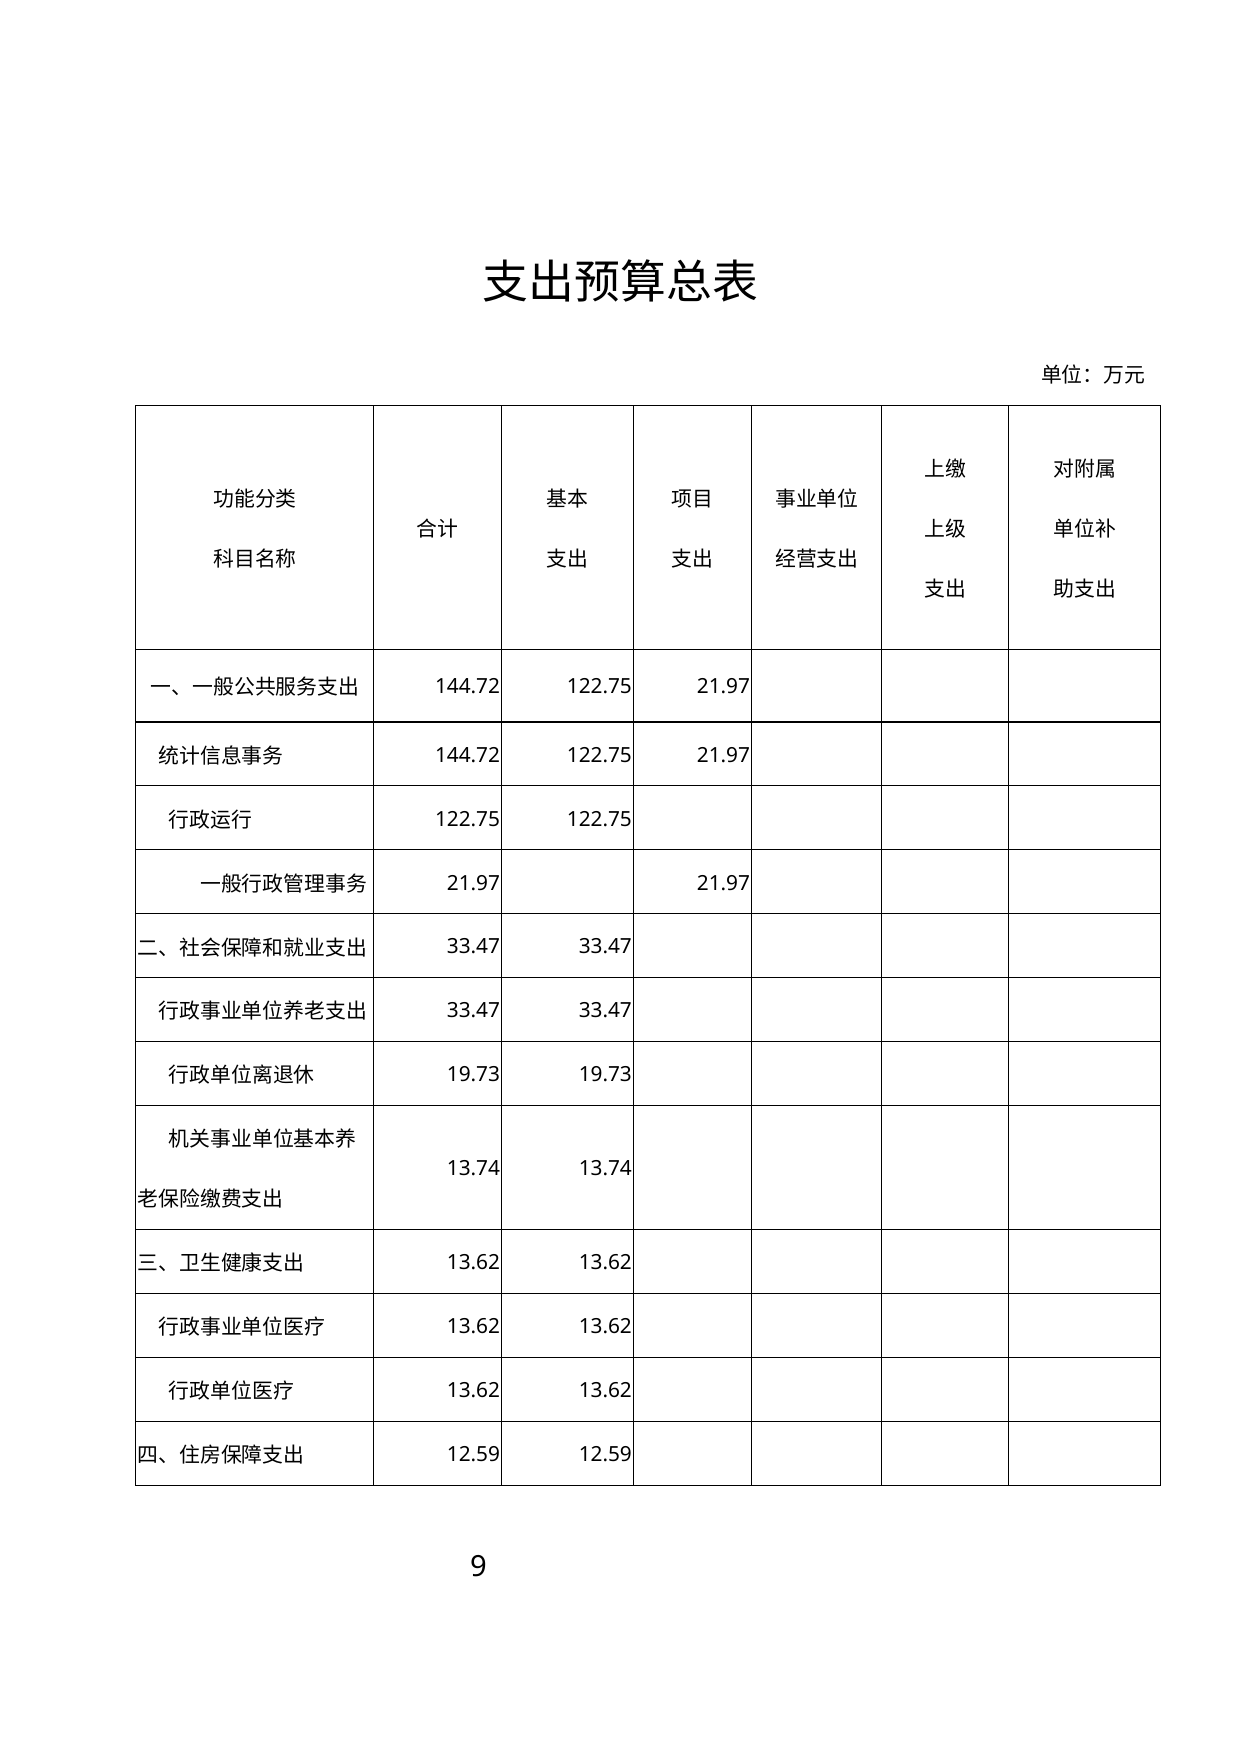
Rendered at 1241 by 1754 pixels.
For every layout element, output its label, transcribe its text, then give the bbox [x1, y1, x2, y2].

table_header 支出预算总表 [78, 219, 1162, 1486]
